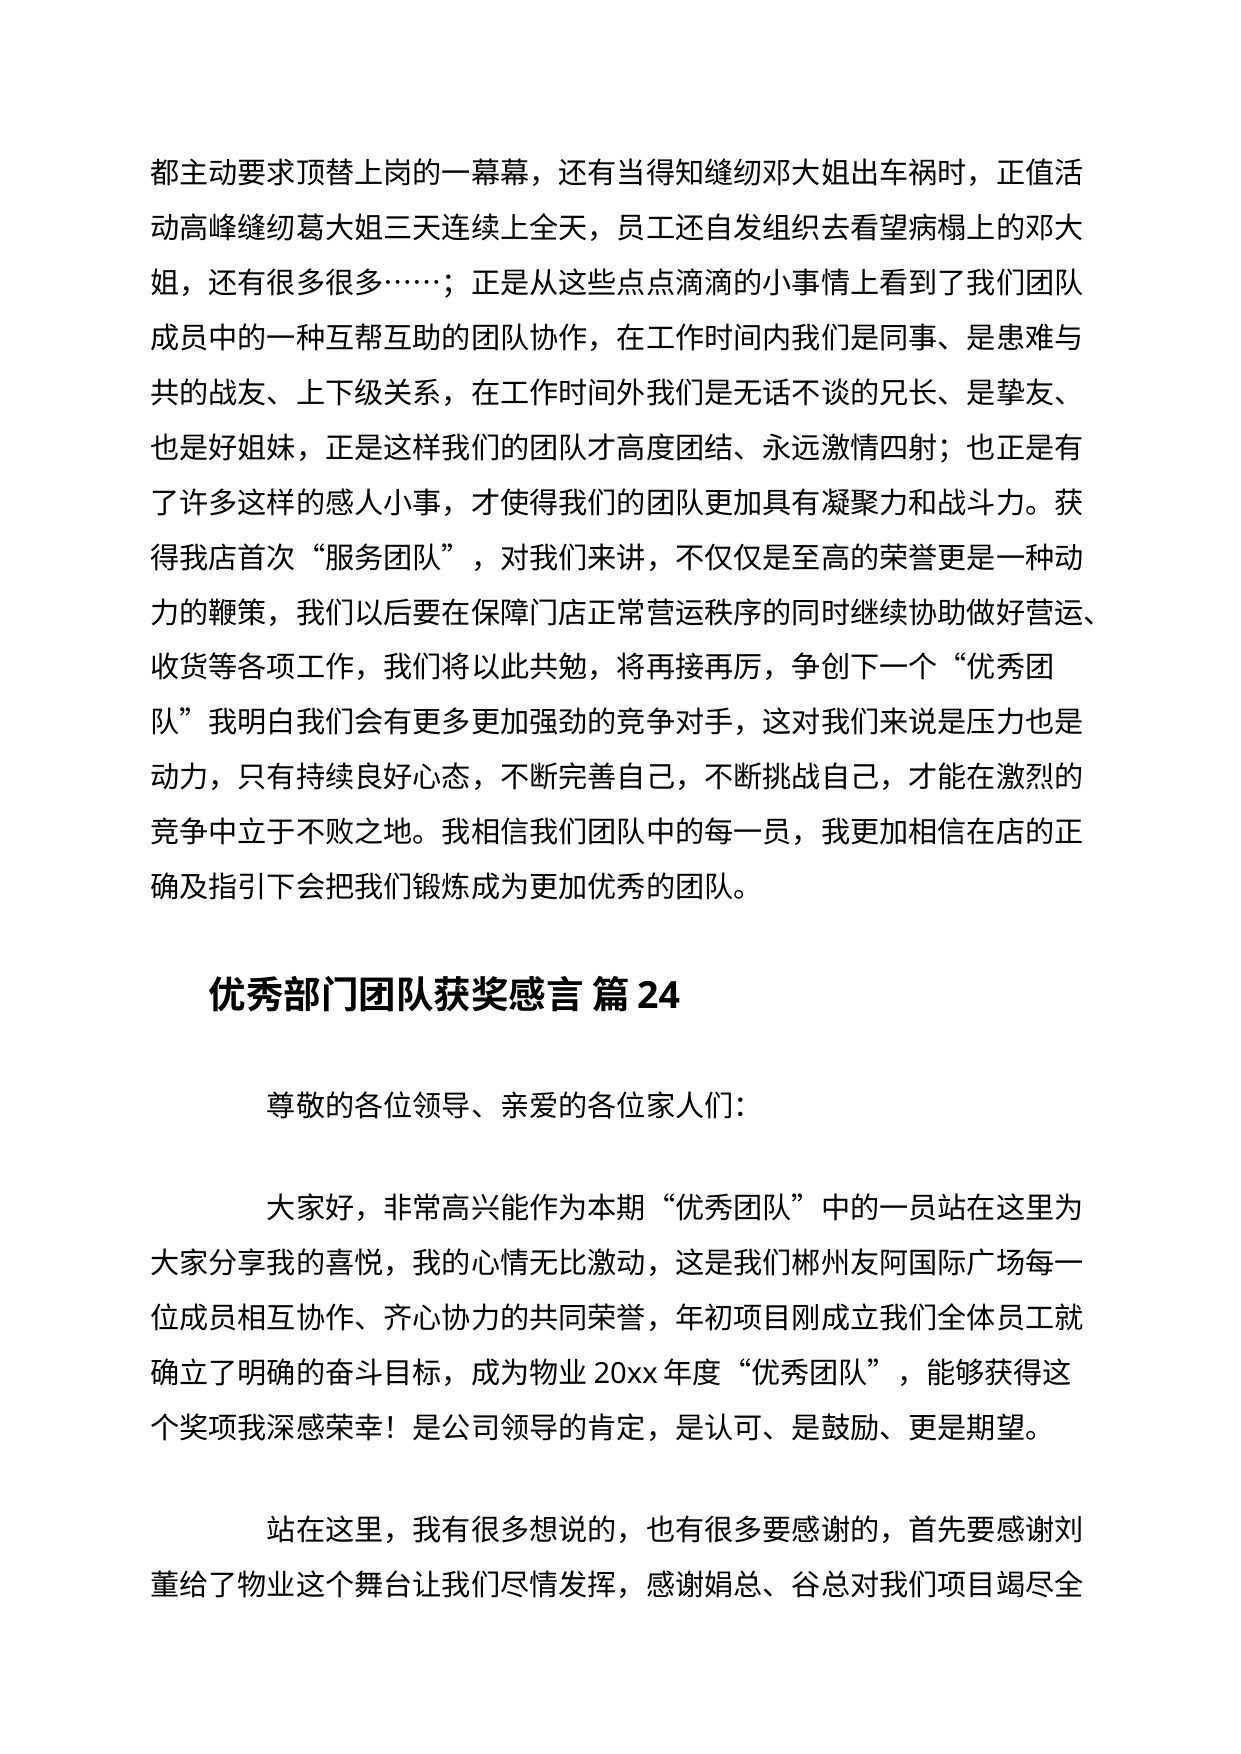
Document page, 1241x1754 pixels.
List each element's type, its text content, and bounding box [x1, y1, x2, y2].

text 大家好，非常高兴能作为本期“优秀团队”中的一员站在这里为大家分享我的喜悦，我的心情无比激动，这是我们郴州友阿国际广场每一位成员相互协作、齐心协力的共同荣誉，年初项目刚成立我们全体员工就确立了明确的奋斗目标，成为物业20xx年度“优秀团队”，能够获得这个奖项我深感荣幸！是公司领导的肯定，是认可、是鼓励、更是期望。 [150, 1185, 1090, 1447]
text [150, 150, 1090, 906]
text 优秀部门团队获奖感言 篇24 [150, 965, 1090, 1020]
text 尊敬的各位领导、亲爱的各位家人们： [150, 1083, 1090, 1125]
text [150, 1506, 1090, 1603]
